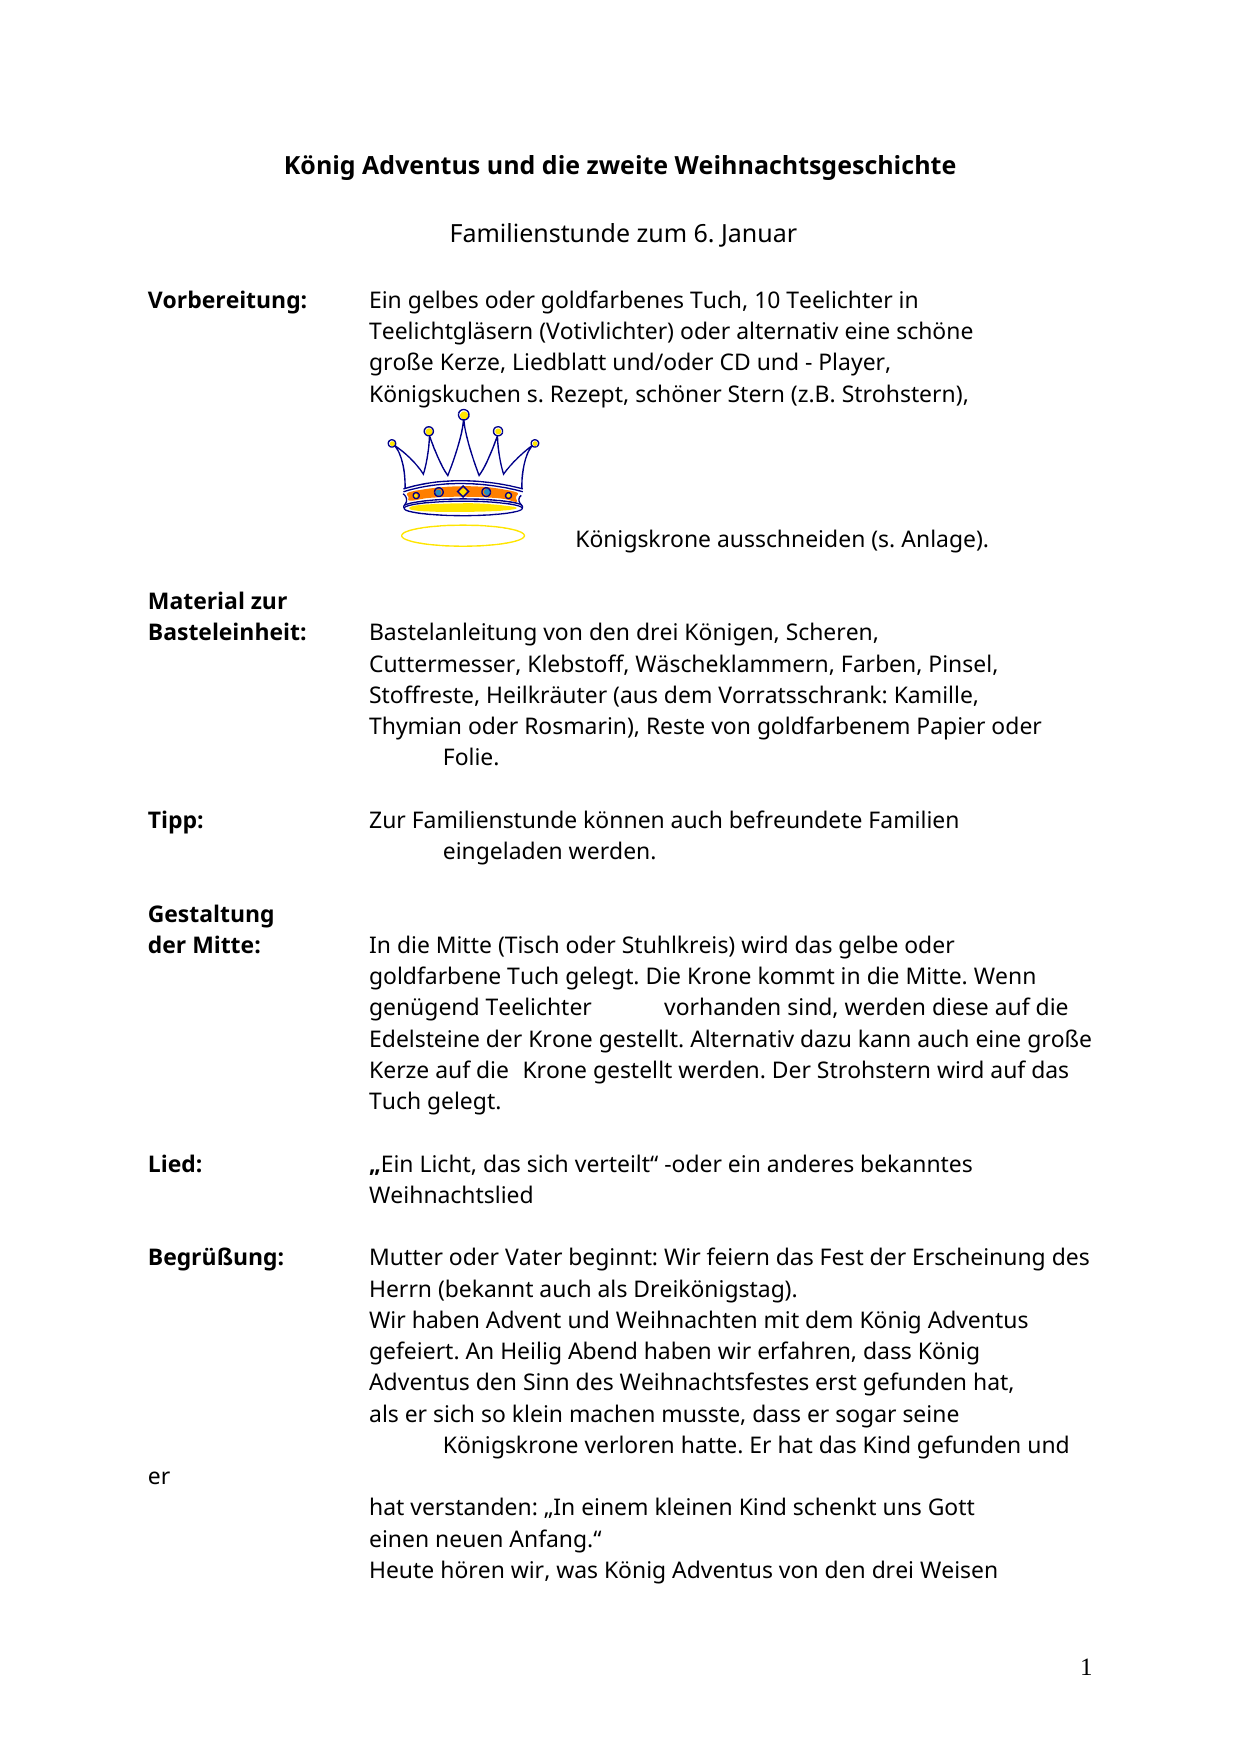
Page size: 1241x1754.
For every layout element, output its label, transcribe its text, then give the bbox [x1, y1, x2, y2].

text Begrüßung: Mutter oder Vater beginnt: Wir feiern das Fest der Erscheinung des Herrn (bekannt auch als Dreikönigstag). [148, 1241, 1093, 1304]
text Heute hören wir, was König Adventus von den drei Weisen [148, 1554, 1093, 1585]
text Gestaltung [148, 897, 1093, 929]
text hat verstanden: „In einem kleinen Kind schenkt uns Gott [148, 1491, 1093, 1522]
text Familienstunde zum 6. Januar [148, 216, 1093, 250]
text als er sich so klein machen musste, dass er sogar seine Königskrone verloren hatte. Er hat das Kind gefunden und er [148, 1397, 1093, 1491]
text Adventus den Sinn des Weihnachtsfestes erst gefunden hat, [148, 1366, 1093, 1397]
text Wir haben Advent und Weihnachten mit dem König Adventus [148, 1304, 1093, 1335]
text König Adventus und die zweite Weihnachtsgeschichte [148, 148, 1093, 182]
text Basteleinheit: Bastelanleitung von den drei Königen, Scheren, Cuttermesser, Klebstoff, Wäscheklammern, Farben, Pinsel, Stoffreste, Heilkräuter (aus dem Vorratsschrank: Kamille, Thymian oder Rosmarin), Reste von goldfarbenem Papier oder Folie. [148, 616, 1093, 772]
text Material zur [148, 585, 1093, 616]
text der Mitte: In die Mitte (Tisch oder Stuhlkreis) wird das gelbe oder goldfarbene Tuch gelegt. Die Krone kommt in die Mitte. Wenn genügend Teelichter vorhanden sind, werden diese auf die Edelsteine der Krone gestellt. Alternativ dazu kann auch eine große Kerze auf die Krone gestellt werden. Der Strohstern wird auf das Tuch gelegt. [148, 929, 1093, 1116]
text Vorbereitung: Ein gelbes oder goldfarbenes Tuch, 10 Teelichter in Teelichtgläsern (Votivlichter) oder alternativ eine schöne große Kerze, Liedblatt und/oder CD und - Player, Königskuchen s. Rezept, schöner Stern (z.B. Strohstern), [148, 284, 1093, 409]
text Tipp: Zur Familienstunde können auch befreundete Familien eingeladen werden. [148, 804, 1093, 866]
text einen neuen Anfang.“ [148, 1522, 1093, 1554]
text gefeiert. An Heilig Abend haben wir erfahren, dass König [148, 1335, 1093, 1366]
text Königskrone ausschneiden (s. Anlage). [148, 409, 1093, 554]
text Lied: „Ein Licht, das sich verteilt“ -oder ein anderes bekanntes Weihnachtslied [148, 1147, 1093, 1210]
